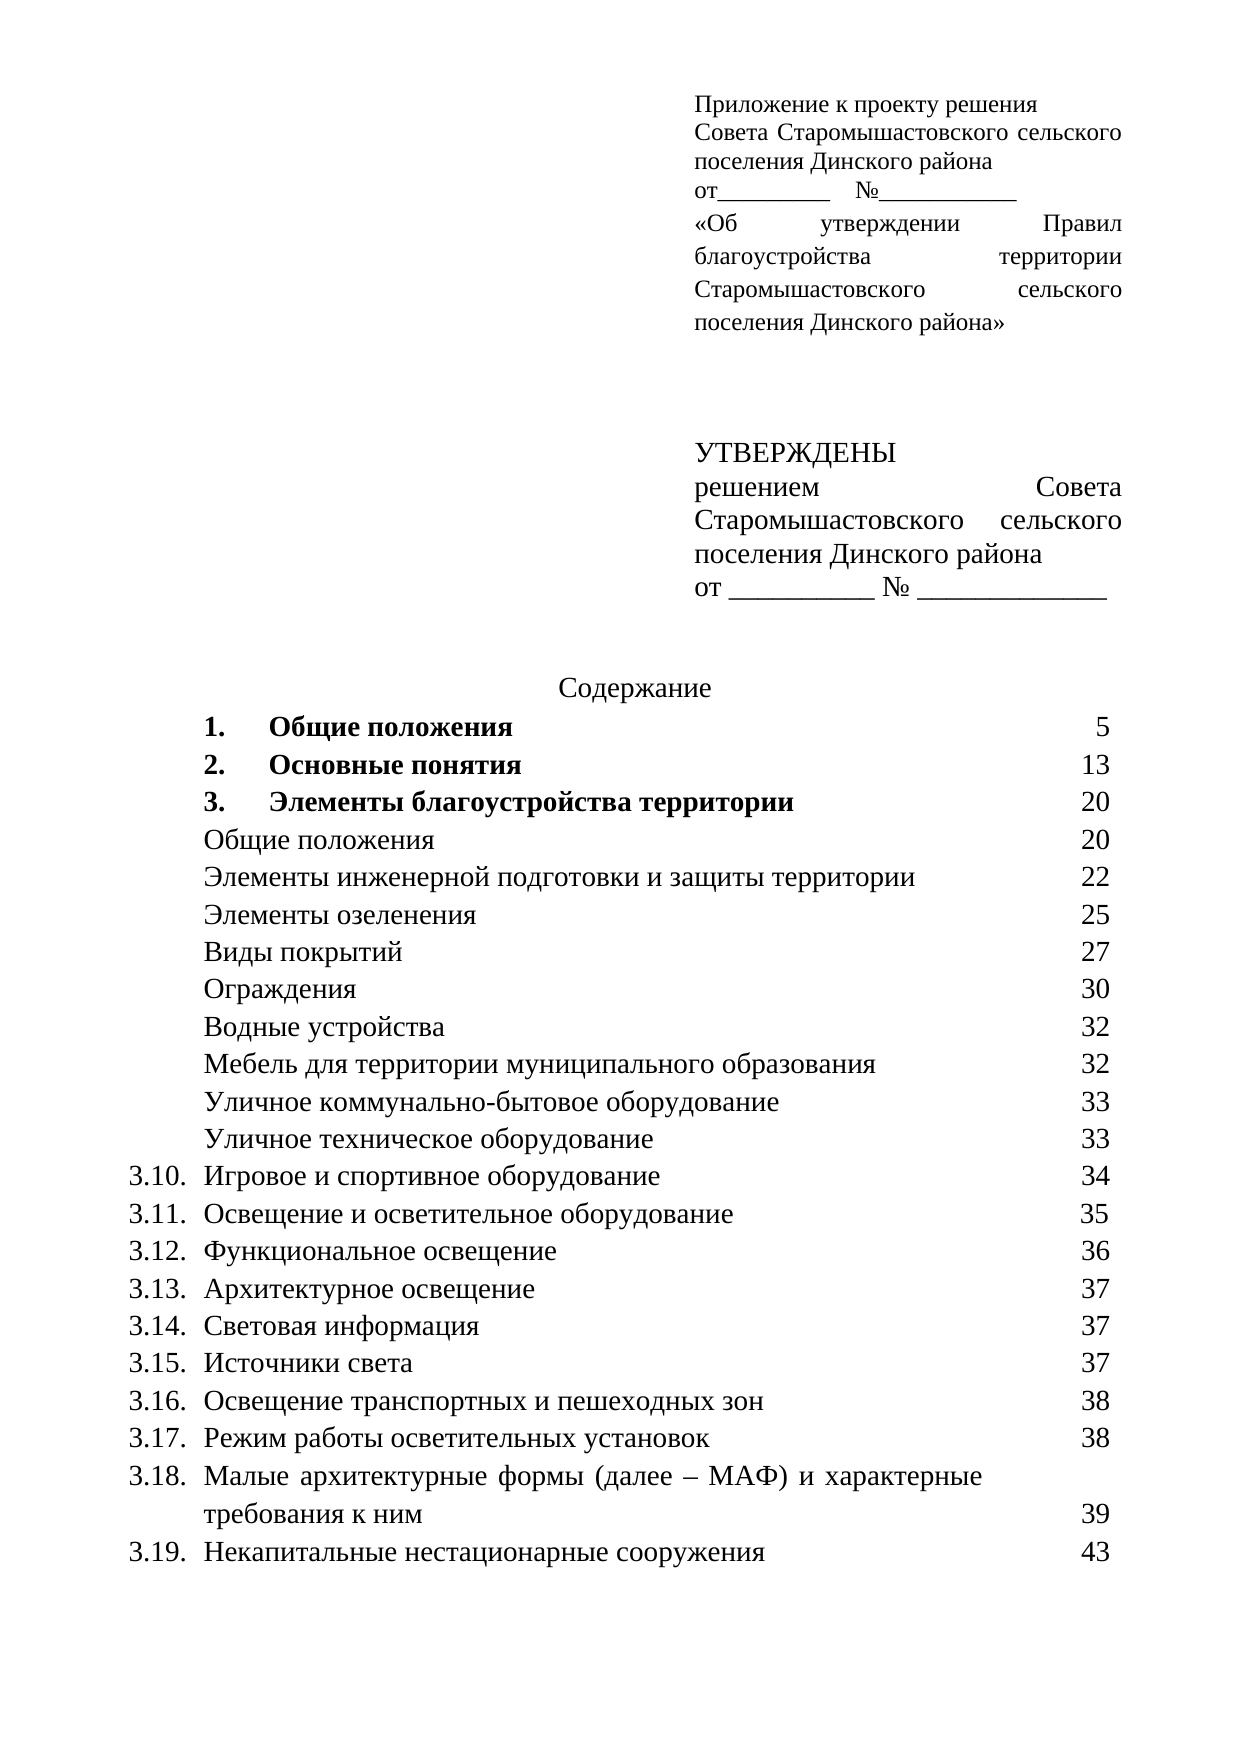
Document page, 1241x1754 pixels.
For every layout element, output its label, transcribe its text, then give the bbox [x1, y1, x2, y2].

table_cell 20 [994, 785, 1121, 822]
text Приложение к проекту решения [694, 89, 1122, 117]
table_cell Источники света [192, 1346, 994, 1383]
table_cell Элементы благоустройства территории [192, 785, 994, 822]
table_cell 32 [994, 1009, 1121, 1046]
table_cell Освещение транспортных и пешеходных зон [192, 1383, 994, 1420]
table_cell 33 [994, 1121, 1121, 1158]
table_cell Малые архитектурные формы (далее – МАФ) и характерные требования к ним [192, 1458, 994, 1534]
table_cell Режим работы осветительных установок [192, 1420, 994, 1458]
table_cell 37 [994, 1271, 1121, 1308]
table_cell Уличное коммунально-бытовое оборудование [192, 1084, 994, 1121]
text УТВЕРЖДЕНЫ [694, 435, 1122, 469]
text «Об утверждении Правил благоустройства территории Старомышастовского сельского поселения Динского района» [694, 208, 1122, 336]
table_cell Функциональное освещение [192, 1233, 994, 1271]
table_header Общие положения Основные понятия [192, 709, 994, 784]
text Совета Старомышастовского сельского поселения Динского района [694, 117, 1122, 175]
table_cell 38 [994, 1420, 1121, 1458]
table_cell 20 [994, 822, 1121, 859]
table_cell 33 [994, 1084, 1121, 1121]
table_cell Элементы инженерной подготовки и защиты территории [192, 859, 994, 897]
text от __________ № _____________ [694, 569, 1122, 603]
table_cell Общие положения [192, 822, 994, 859]
table_cell Световая информация [192, 1308, 994, 1346]
table_cell 38 [994, 1383, 1121, 1420]
text решением Совета Старомышастовского сельского поселения Динского района [694, 469, 1122, 569]
table_cell Водные устройства [192, 1009, 994, 1046]
table_cell 30 [994, 972, 1121, 1009]
table_cell Ограждения [192, 972, 994, 1009]
table_cell 39 [994, 1458, 1121, 1534]
table_cell 36 [994, 1233, 1121, 1271]
table_cell 37 [994, 1346, 1121, 1383]
table_cell Мебель для территории муниципального образования [192, 1046, 994, 1084]
table_cell Архитектурное освещение [192, 1271, 994, 1308]
text от_________ №___________ [694, 175, 1122, 204]
table_cell 34 [994, 1159, 1121, 1196]
table_header 5 13 [994, 709, 1121, 784]
table_cell Некапитальные нестационарные сооружения [192, 1534, 994, 1571]
table_cell 27 [994, 934, 1121, 972]
table_cell Уличное техническое оборудование [192, 1121, 994, 1158]
table_cell 37 [994, 1308, 1121, 1346]
table_cell Элементы озеленения [192, 897, 994, 934]
table_cell Игровое и спортивное оборудование [192, 1159, 994, 1196]
table_cell 22 [994, 859, 1121, 897]
table_cell 32 [994, 1046, 1121, 1084]
table_cell 35 [994, 1196, 1121, 1233]
table_cell 43 [994, 1534, 1121, 1571]
text Содержание [148, 670, 1122, 704]
table_cell Виды покрытий [192, 934, 994, 972]
table_cell 25 [994, 897, 1121, 934]
table_cell Освещение и осветительное оборудование [192, 1196, 994, 1233]
